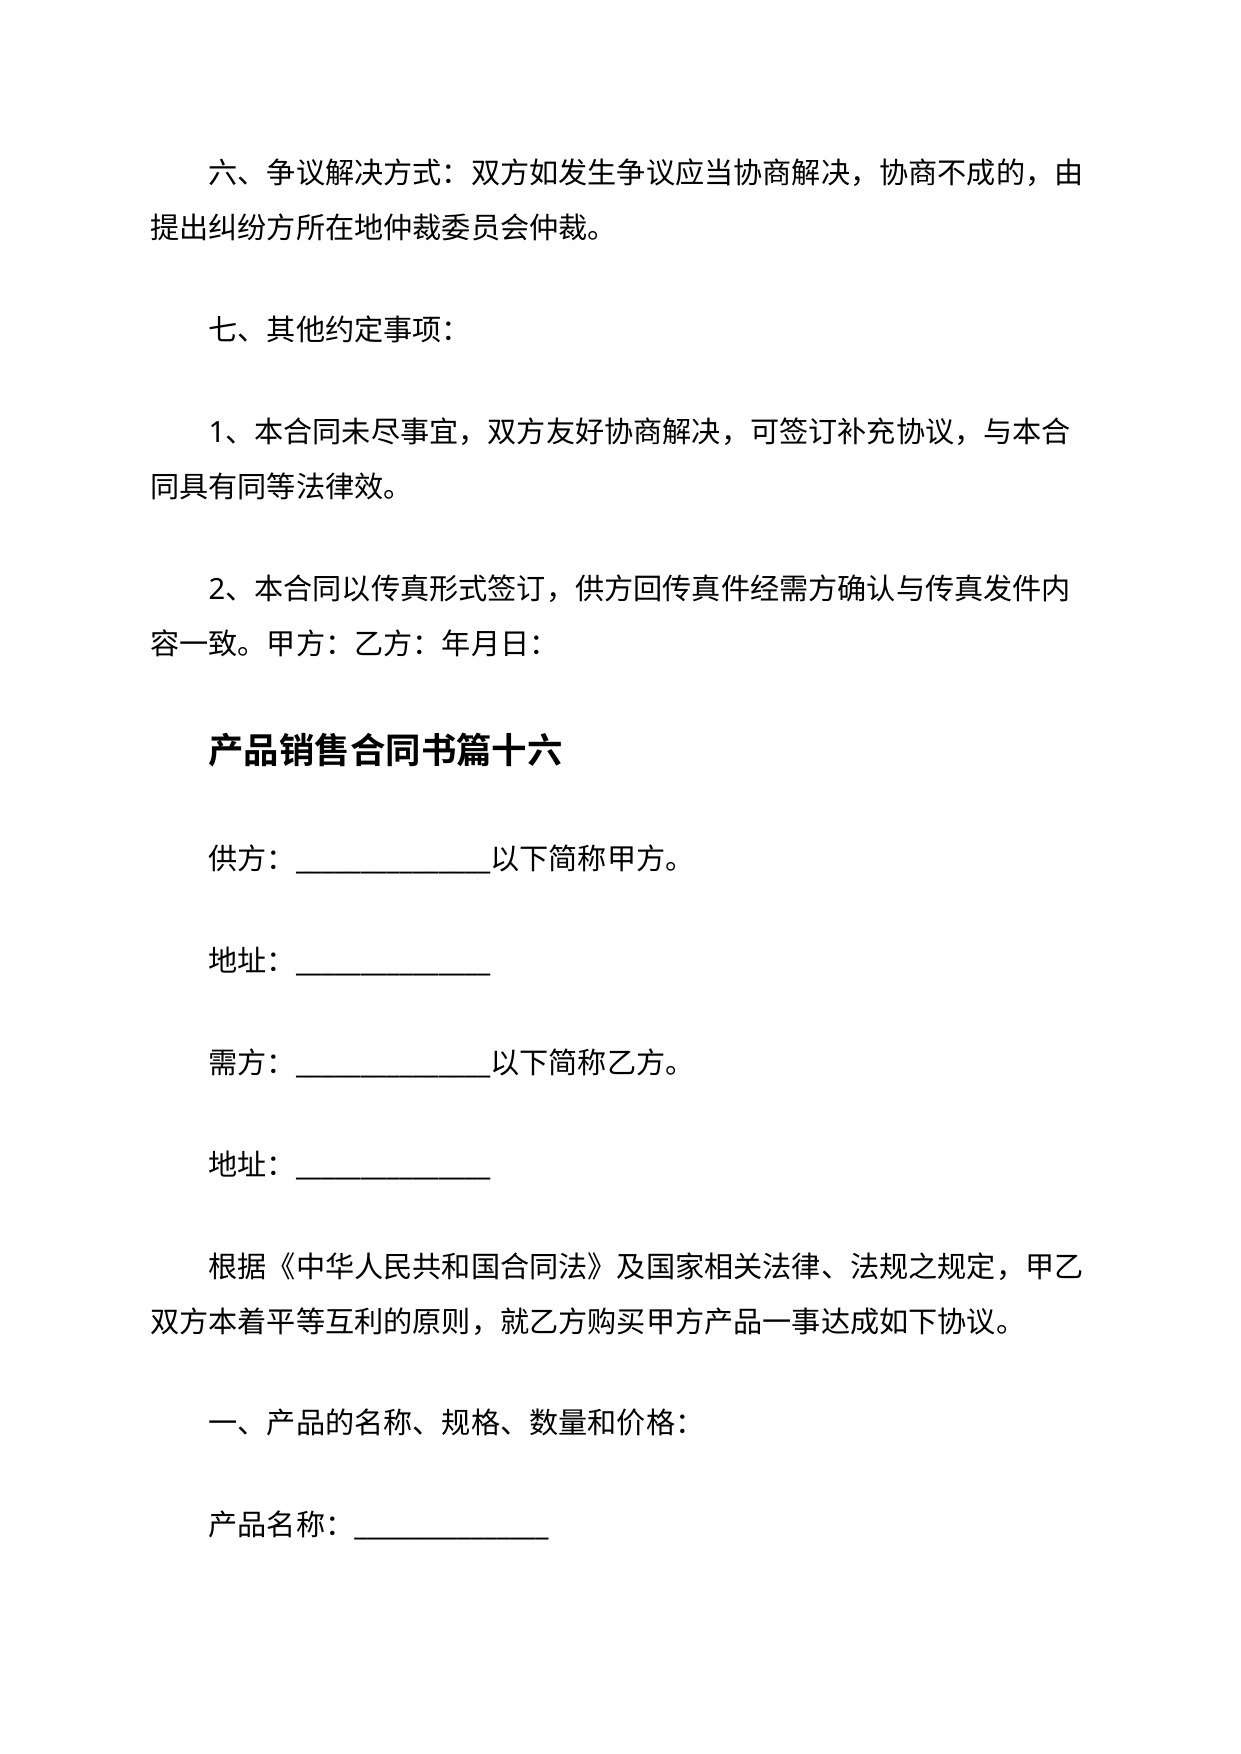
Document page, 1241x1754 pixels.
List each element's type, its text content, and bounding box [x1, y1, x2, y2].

text 2、本合同以传真形式签订，供方回传真件经需方确认与传真发件内容一致。甲方：乙方：年月日： [150, 565, 1090, 662]
text 产品销售合同书篇十六 [150, 722, 1090, 773]
text 七、其他约定事项： [150, 307, 1090, 349]
text 地址：_______________ [150, 937, 1090, 980]
text 六、争议解决方式：双方如发生争议应当协商解决，协商不成的，由提出纠纷方所在地仲裁委员会仲裁。 [150, 150, 1090, 247]
text 需方：_______________以下简称乙方。 [150, 1039, 1090, 1082]
text 产品名称：_______________ [150, 1502, 1090, 1544]
text 地址：_______________ [150, 1141, 1090, 1184]
text 一、产品的名称、规格、数量和价格： [150, 1400, 1090, 1442]
text 供方：_______________以下简称甲方。 [150, 835, 1090, 878]
text 1、本合同未尽事宜，双方友好协商解决，可签订补充协议，与本合同具有同等法律效。 [150, 408, 1090, 506]
text 根据《中华人民共和国合同法》及国家相关法律、法规之规定，甲乙双方本着平等互利的原则，就乙方购买甲方产品一事达成如下协议。 [150, 1243, 1090, 1341]
